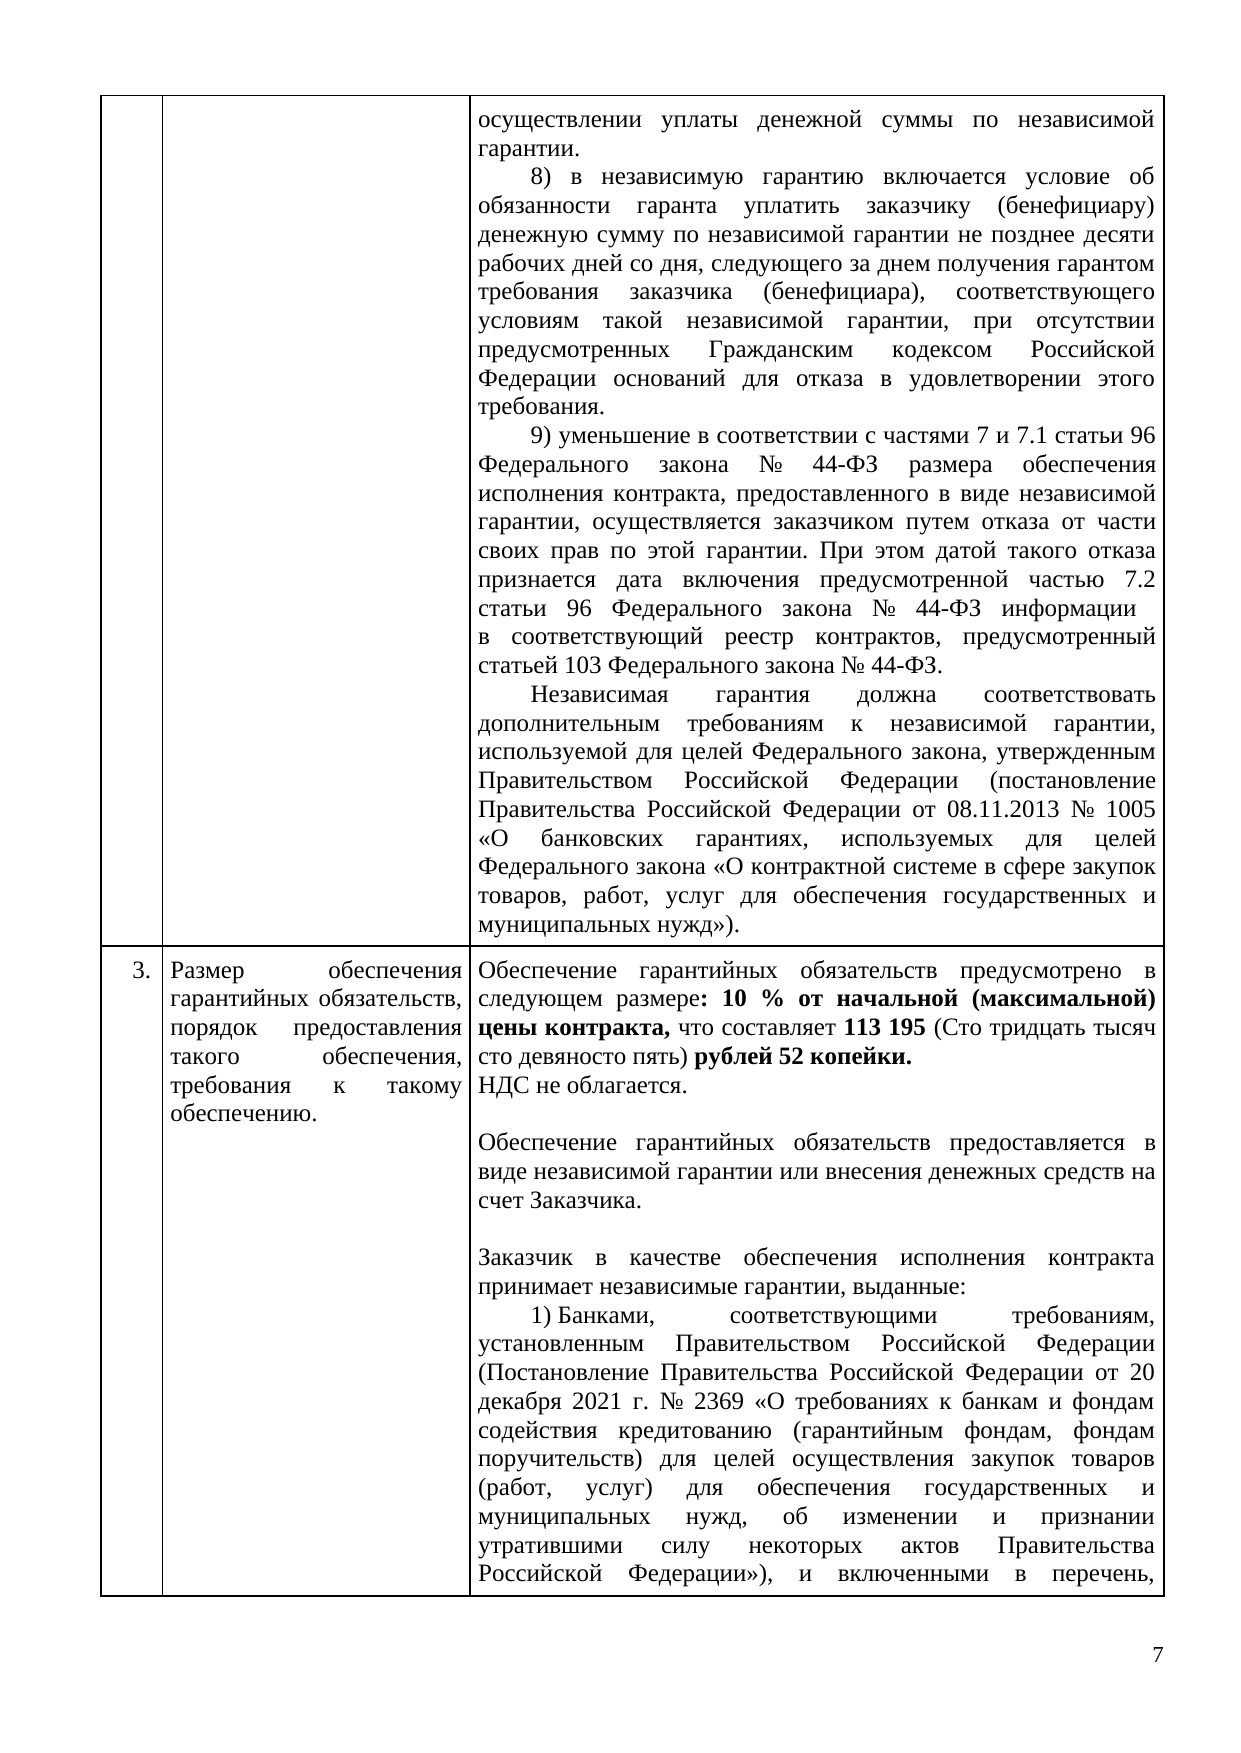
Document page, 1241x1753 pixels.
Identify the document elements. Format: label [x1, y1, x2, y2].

table_cell [163, 96, 469, 945]
table_cell [163, 947, 469, 1595]
table_cell [471, 96, 1163, 945]
table_cell [471, 947, 1163, 1595]
table_cell [102, 96, 162, 945]
table_cell [102, 947, 162, 1595]
